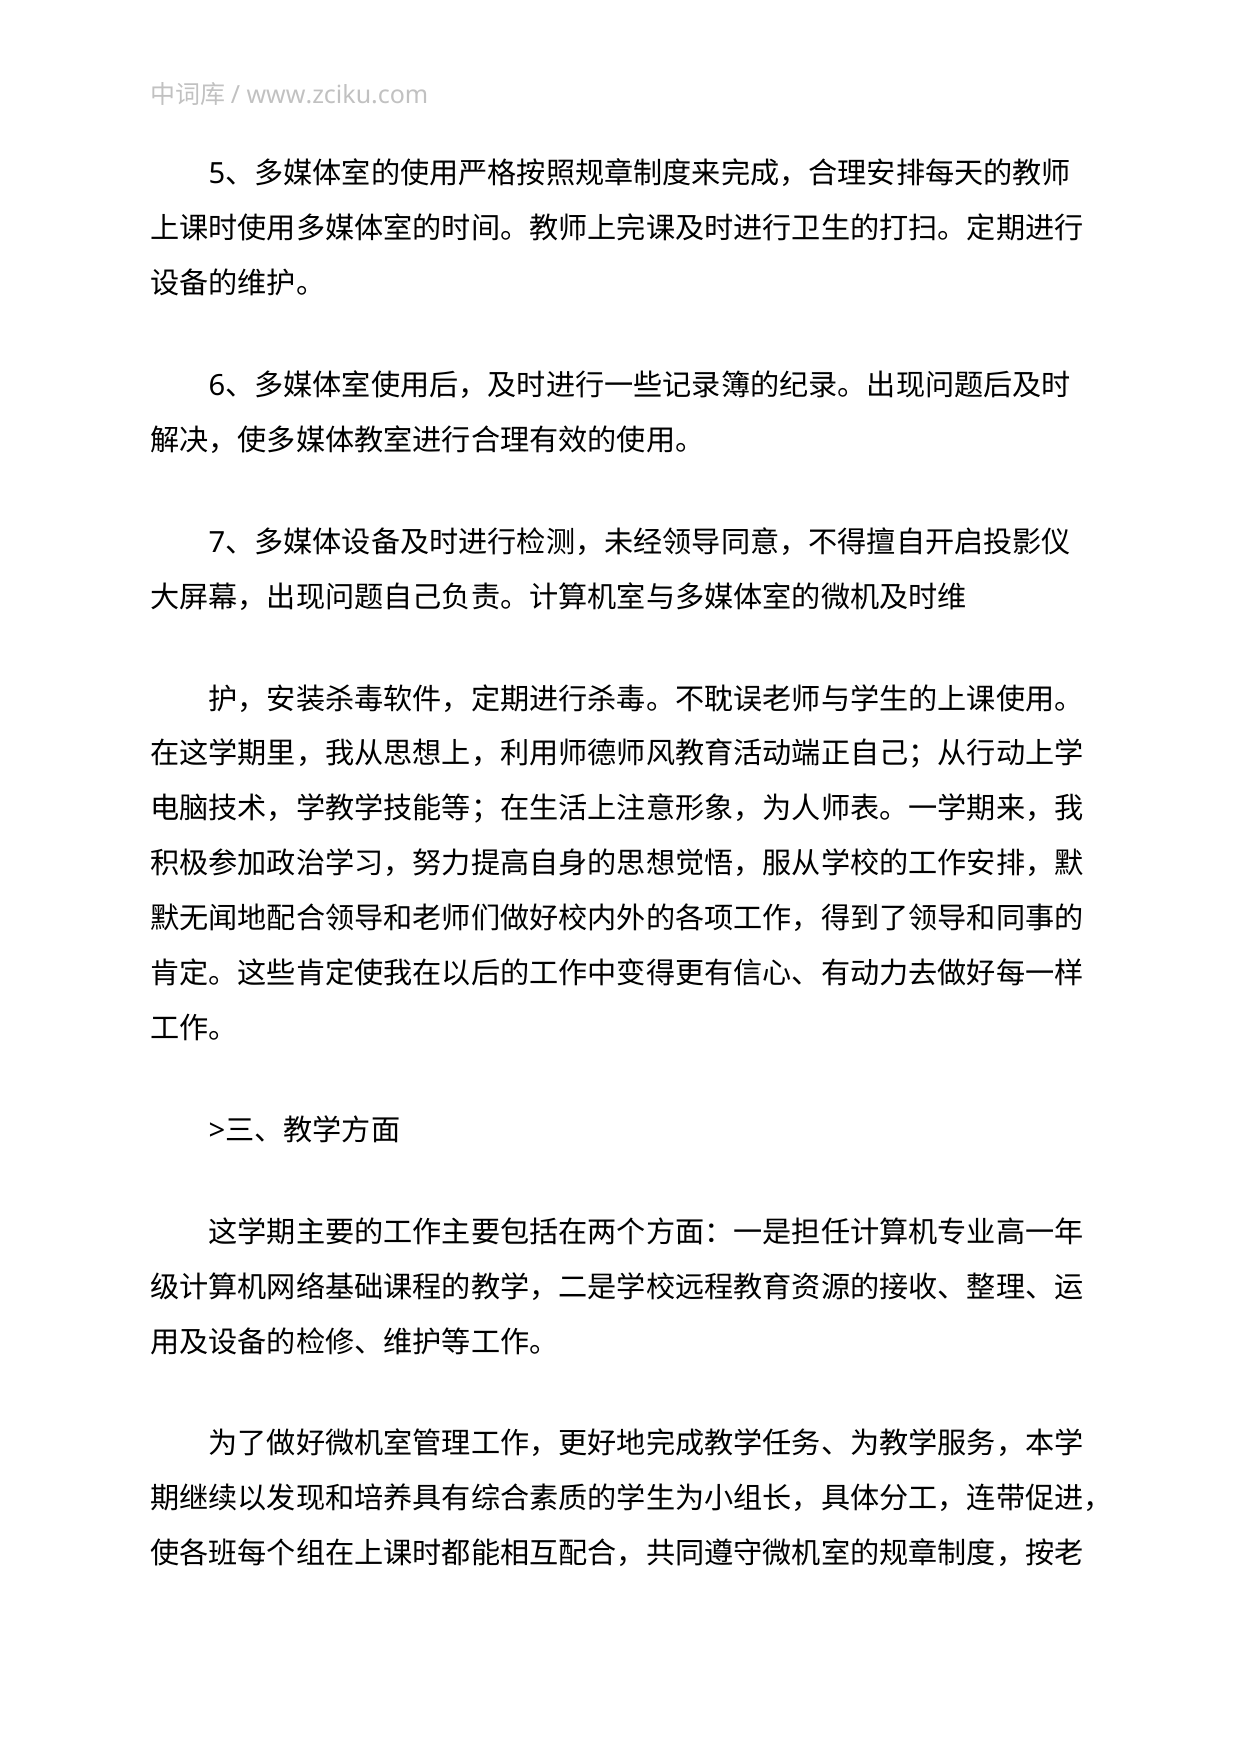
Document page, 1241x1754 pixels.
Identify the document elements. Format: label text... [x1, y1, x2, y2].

text 6、多媒体室使用后，及时进行一些记录簿的纪录。出现问题后及时解决，使多媒体教室进行合理有效的使用。 [150, 362, 1090, 459]
text 7、多媒体设备及时进行检测，未经领导同意，不得擅自开启投影仪大屏幕，出现问题自己负责。计算机室与多媒体室的微机及时维 [150, 518, 1090, 616]
text 5、多媒体室的使用严格按照规章制度来完成，合理安排每天的教师上课时使用多媒体室的时间。教师上完课及时进行卫生的打扫。定期进行设备的维护。 [150, 150, 1090, 302]
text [150, 1420, 1090, 1572]
text 护，安装杀毒软件，定期进行杀毒。不耽误老师与学生的上课使用。在这学期里，我从思想上，利用师德师风教育活动端正自己；从行动上学电脑技术，学教学技能等；在生活上注意形象，为人师表。一学期来，我积极参加政治学习，努力提高自身的思想觉悟，服从学校的工作安排，默默无闻地配合领导和老师们做好校内外的各项工作，得到了领导和同事的肯定。这些肯定使我在以后的工作中变得更有信心、有动力去做好每一样工作。 [150, 675, 1090, 1047]
text 这学期主要的工作主要包括在两个方面：一是担任计算机专业高一年级计算机网络基础课程的教学，二是学校远程教育资源的接收、整理、运用及设备的检修、维护等工作。 [150, 1208, 1090, 1360]
text >三、教学方面 [150, 1106, 1090, 1149]
